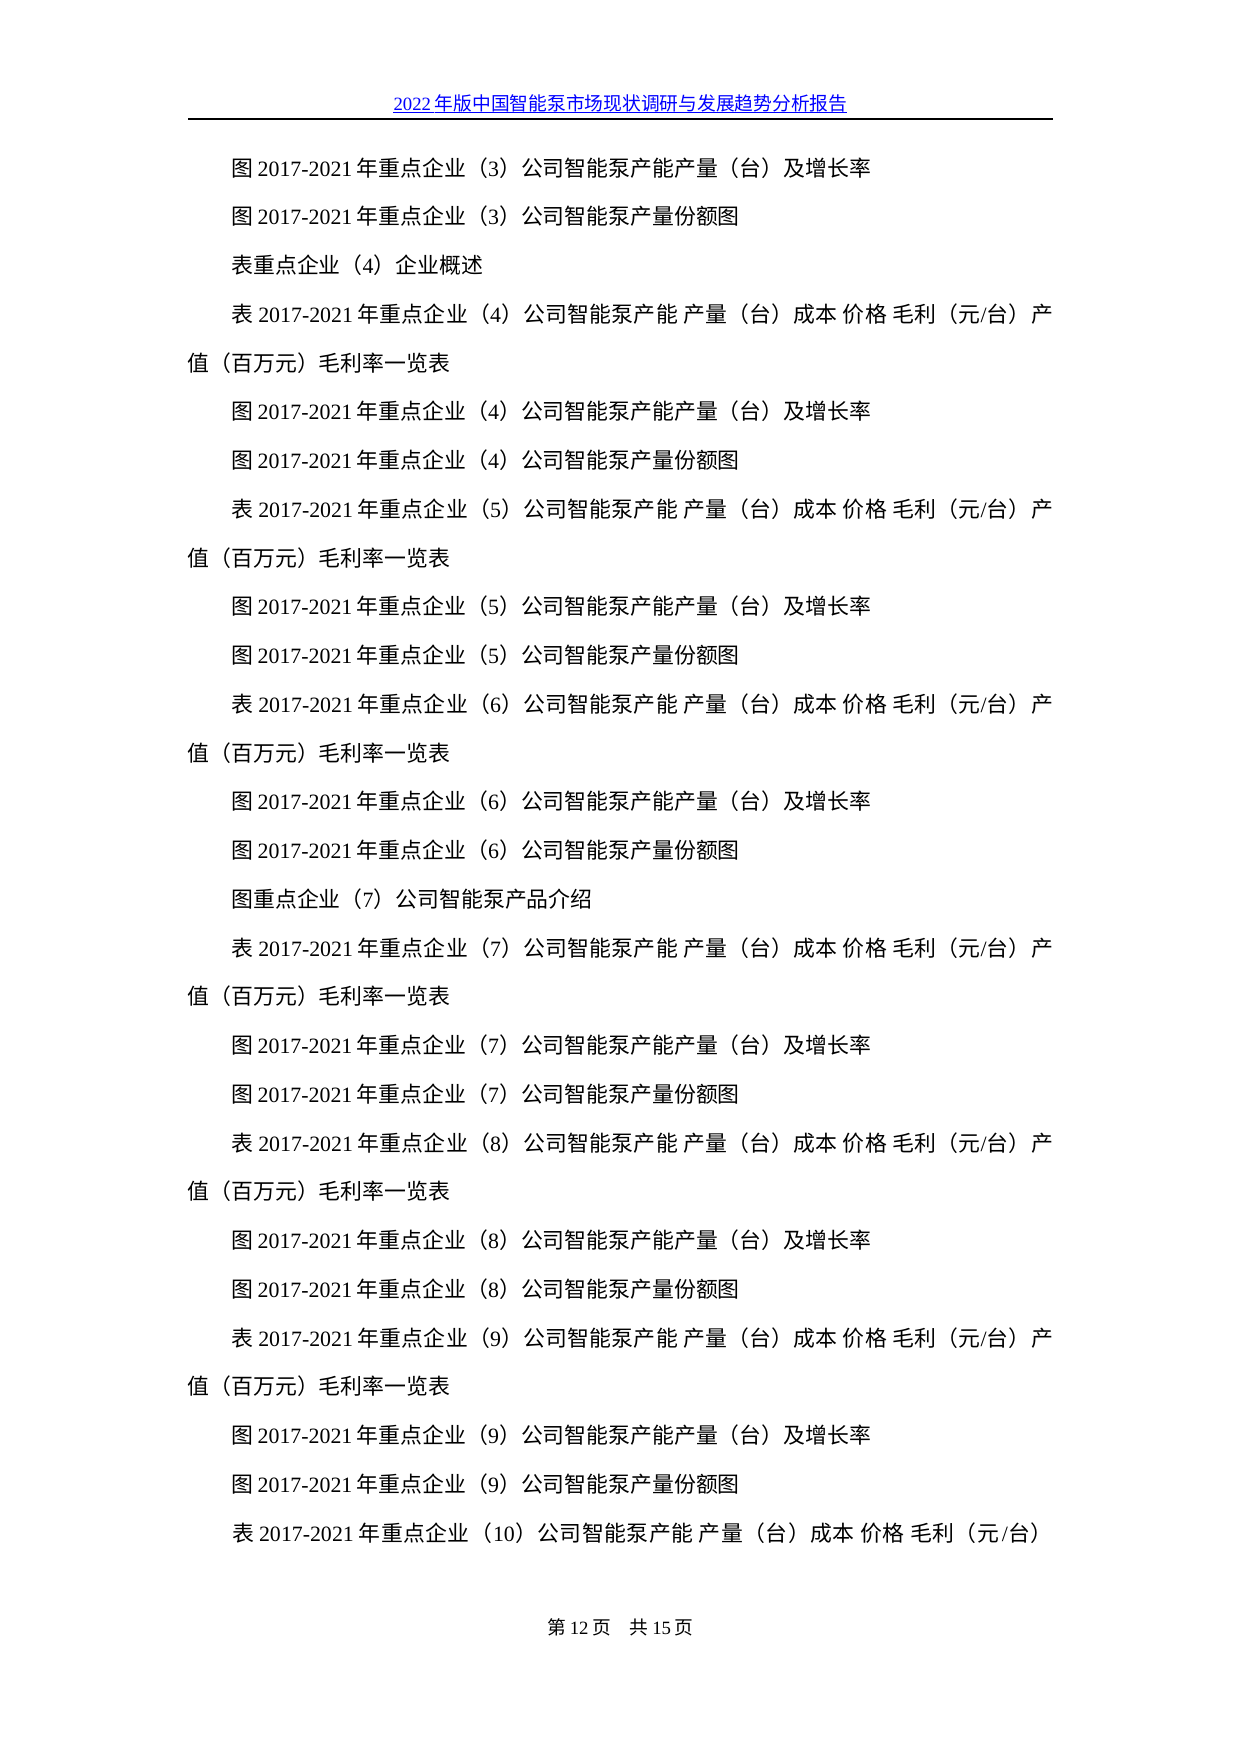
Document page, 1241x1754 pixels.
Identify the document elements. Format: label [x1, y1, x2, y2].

text [187, 150, 1053, 1548]
